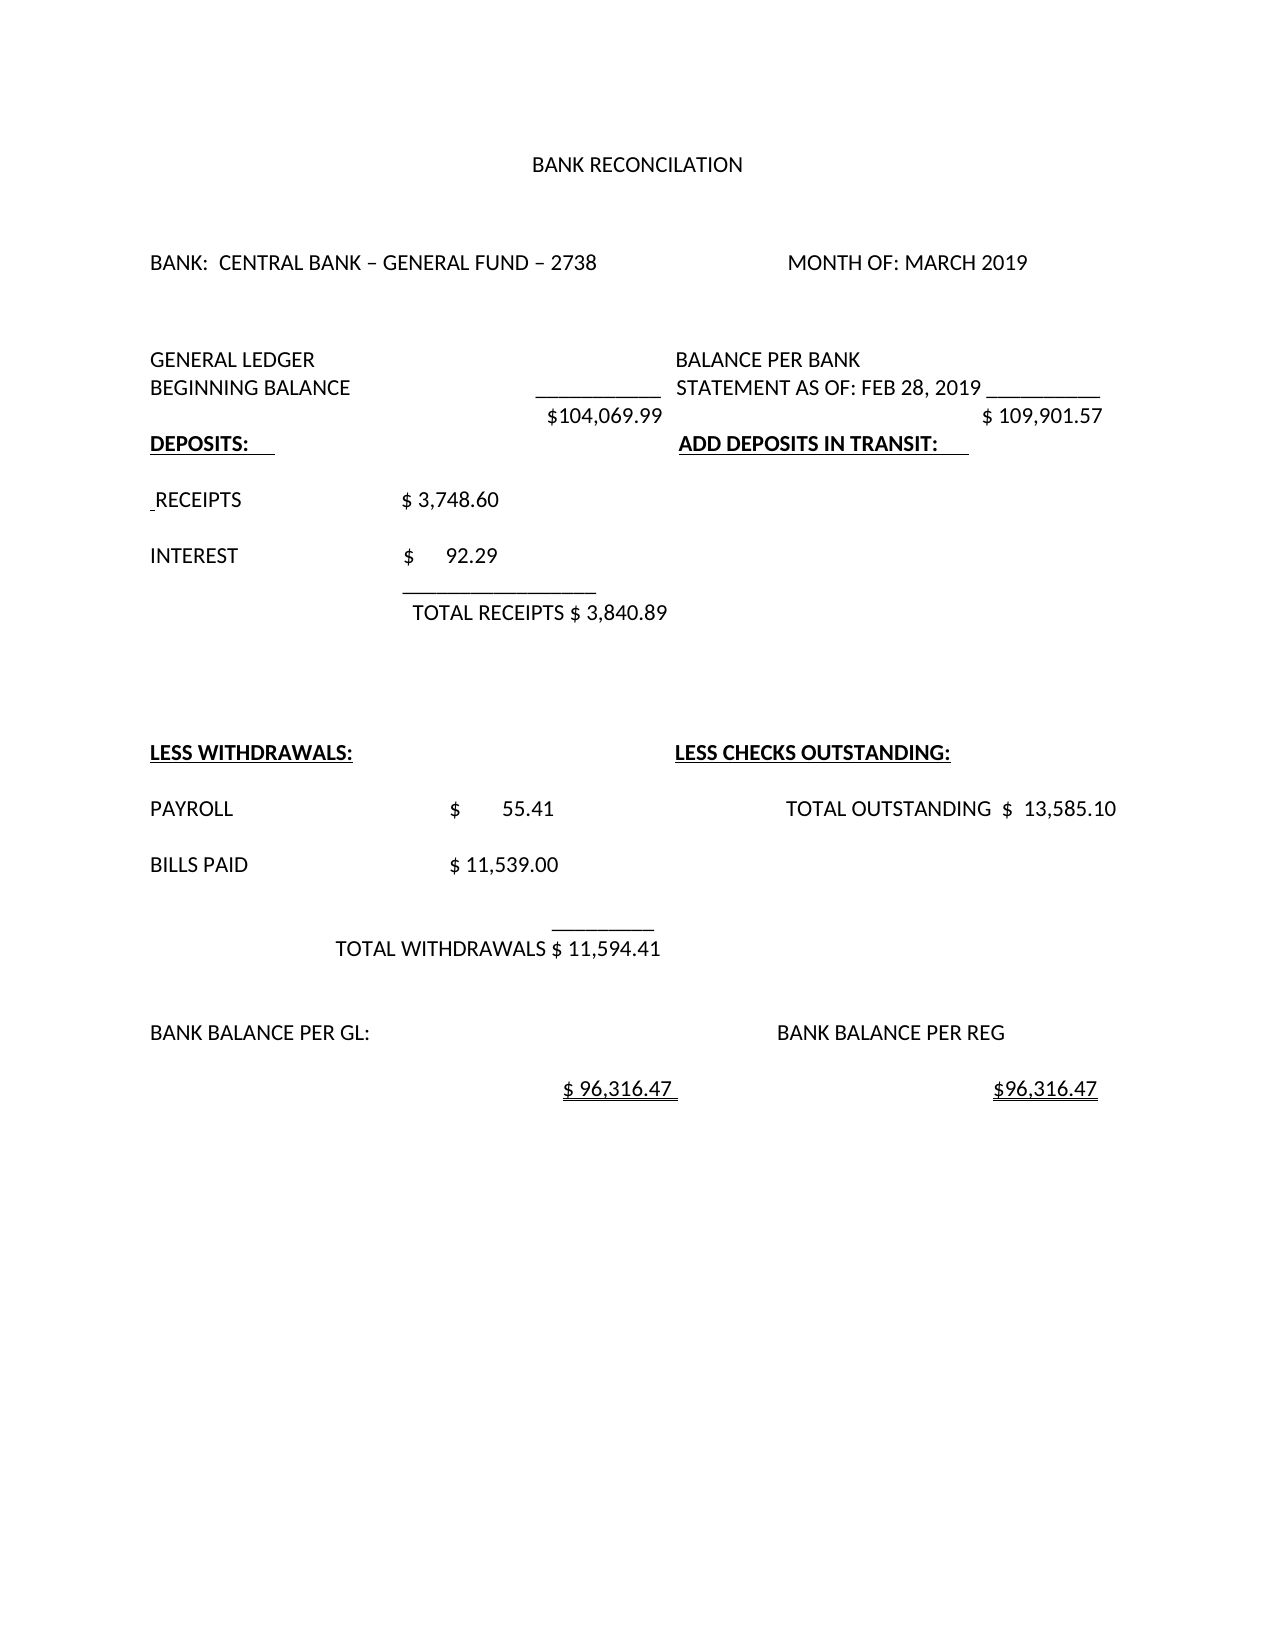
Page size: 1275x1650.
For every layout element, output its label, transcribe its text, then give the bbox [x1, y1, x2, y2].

text _________________ [150, 569, 1125, 598]
text BANK RECONCILATION [150, 150, 1125, 178]
text $104,069.99 $ 109,901.57 [150, 401, 1125, 429]
text _________ [150, 906, 1125, 934]
text LESS WITHDRAWALS: LESS CHECKS OUTSTANDING: [150, 738, 1125, 766]
text GENERAL LEDGER BALANCE PER BANK [150, 345, 1125, 373]
text TOTAL RECEIPTS $ 3,840.89 [150, 598, 1125, 626]
text BANK BALANCE PER GL: BANK BALANCE PER REG [150, 1018, 1125, 1046]
text BANK: CENTRAL BANK – GENERAL FUND – 2738 MONTH OF: MARCH 2019 [150, 248, 1125, 276]
text BILLS PAID $ 11,539.00 [150, 850, 1125, 878]
text TOTAL WITHDRAWALS $ 11,594.41 [150, 934, 1125, 962]
text BEGINNING BALANCE ___________ STATEMENT AS OF: FEB 28, 2019 __________ [150, 373, 1125, 401]
text PAYROLL $ 55.41 TOTAL OUTSTANDING $ 13,585.10 [150, 794, 1125, 822]
text INTEREST $ 92.29 [150, 542, 1125, 569]
text $ 96,316.47 $96,316.47 [150, 1074, 1125, 1102]
text DEPOSITS: ADD DEPOSITS IN TRANSIT: [150, 429, 1125, 457]
text RECEIPTS $ 3,748.60 [150, 486, 1125, 513]
